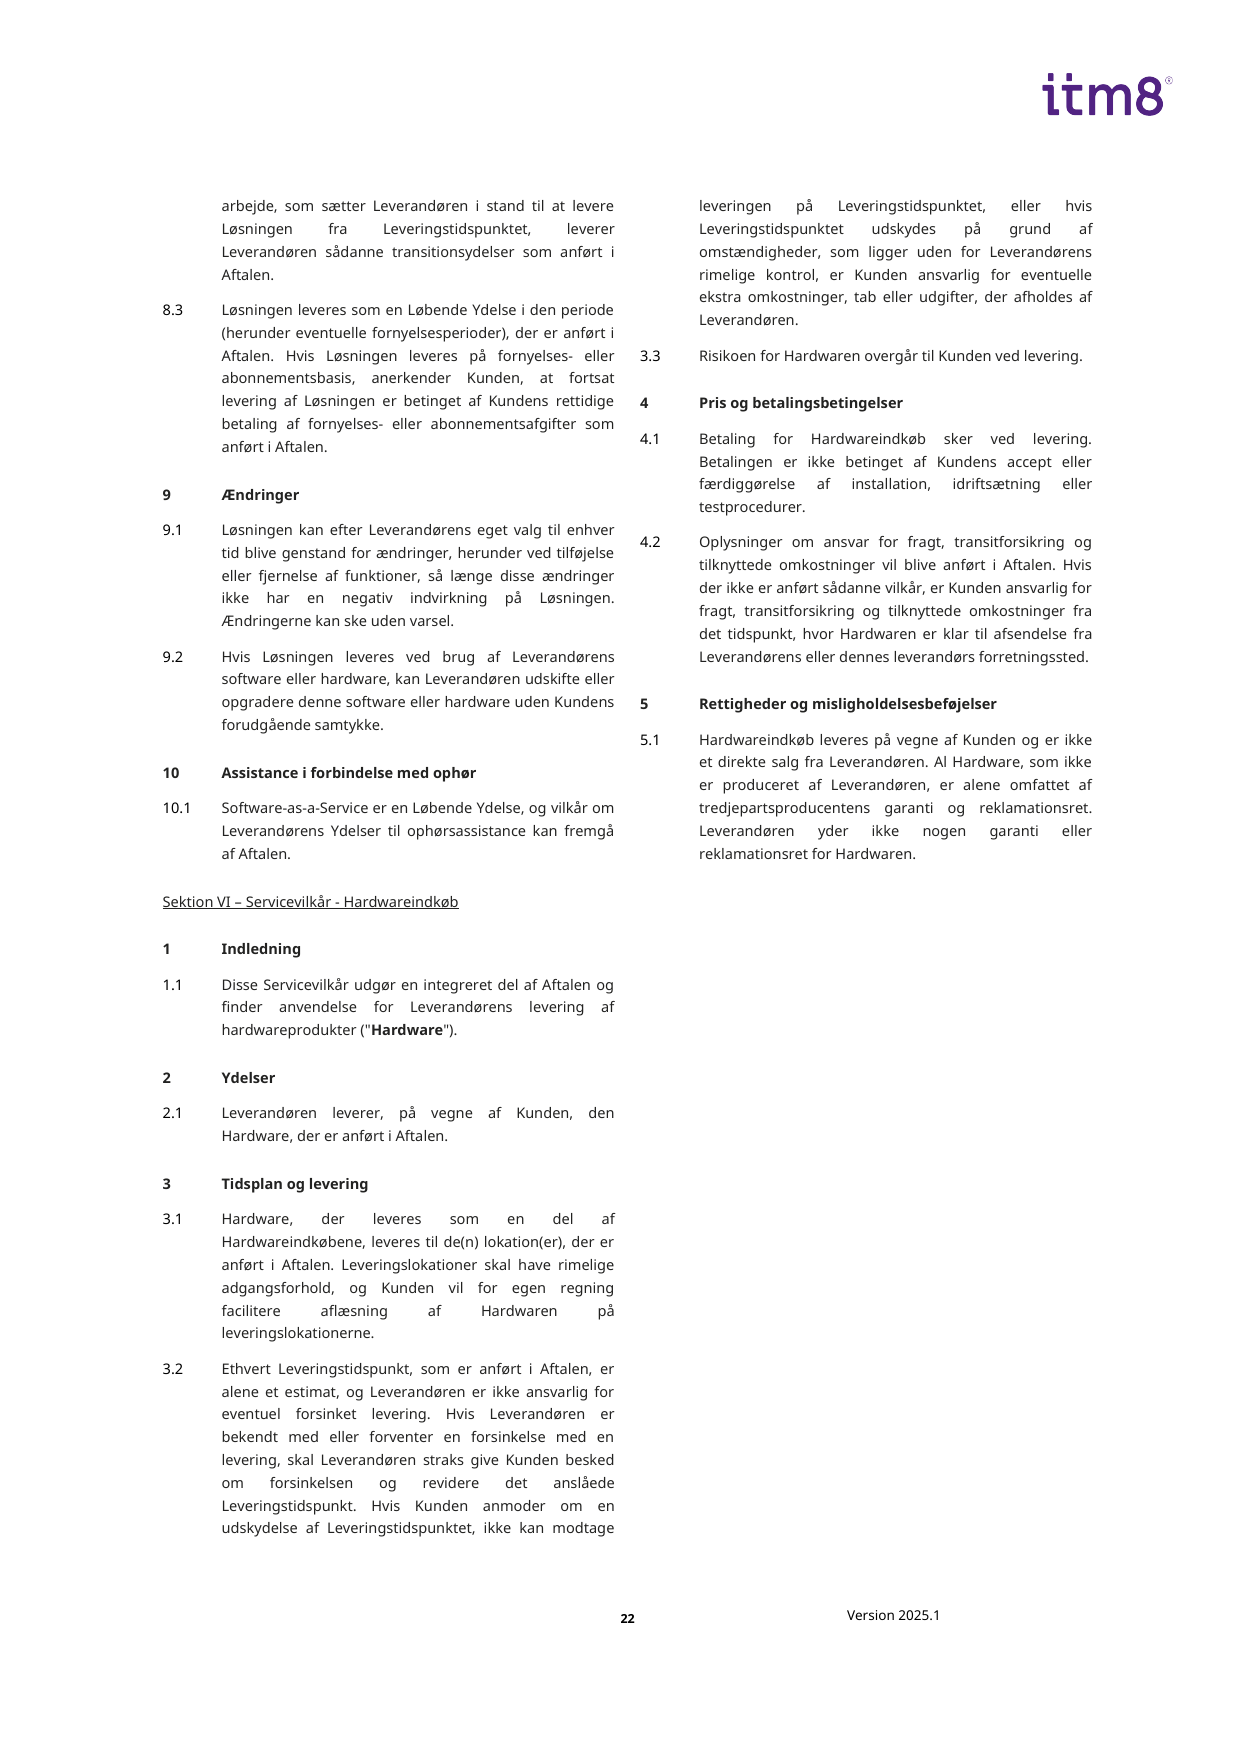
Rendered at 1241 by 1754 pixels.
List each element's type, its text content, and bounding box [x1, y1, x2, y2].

picture [1042, 73, 1173, 116]
list Hardwareindkøb leveres på vegne af Kunden og er ikke et direkte salg fra Leverandøren. Al Hardware, som ikke er produceret af Leverandøren, er alene omfattet af tredjepartsproducentens garanti og reklamationsret. Leverandøren yder ikke nogen garanti eller reklamationsret for Hardwaren. [640, 729, 1092, 863]
list Oplysninger om ansvar for fragt, transitforsikring og tilknyttede omkostninger vil blive anført i Aftalen. Hvis der ikke er anført sådanne vilkår, er Kunden ansvarlig for fragt, transitforsikring og tilknyttede omkostninger fra det tidspunkt, hvor Hardwaren er klar til afsendelse fra Leverandørens eller dennes leverandørs forretningssted. [640, 532, 1092, 666]
list Software-as-a-Service er en Løbende Ydelse, og vilkår om Leverandørens Ydelser til ophørsassistance kan fremgå af Aftalen. [162, 798, 615, 863]
list Ethvert Leveringstidspunkt, som er anført i Aftalen, er alene et estimat, og Leverandøren er ikke ansvarlig for eventuel forsinket levering. Hvis Leverandøren er bekendt med eller forventer en forsinkelse med en levering, skal Leverandøren straks give Kunden besked om forsinkelsen og revidere det anslåede Leveringstidspunkt. Hvis Kunden anmoder om en udskydelse af Leveringstidspunktet, ikke kan modtage leveringen på Leveringstidspunktet, eller hvis Leveringstidspunktet udskydes på grund af omstændigheder, som ligger uden for Leverandørens rimelige kontrol, er Kunden ansvarlig for eventuelle ekstra omkostninger, tab eller udgifter, der afholdes af Leverandøren. [640, 196, 1092, 330]
subtitle Tidsplan og levering [162, 1174, 615, 1194]
list Løsningen kan efter Leverandørens eget valg til enhver tid blive genstand for ændringer, herunder ved tilføjelse eller fjernelse af funktioner, så længe disse ændringer ikke har en negativ indvirkning på Løsningen. Ændringerne kan ske uden varsel. [162, 520, 615, 631]
subtitle Ændringer [162, 484, 615, 504]
list Hardware, der leveres som en del af Hardwareindkøbene, leveres til de(n) lokation(er), der er anført i Aftalen. Leveringslokationer skal have rimelige adgangsforhold, og Kunden vil for egen regning facilitere aflæsning af Hardwaren på leveringslokationerne. [162, 1209, 615, 1343]
subtitle Indledning [162, 939, 615, 959]
list Ethvert Leveringstidspunkt, som er anført i Aftalen, er alene et estimat, og Leverandøren er ikke ansvarlig for eventuel forsinket levering. Hvis Leverandøren er bekendt med eller forventer en forsinkelse med en levering, skal Leverandøren straks give Kunden besked om forsinkelsen og revidere det anslåede Leveringstidspunkt. Hvis Kunden anmoder om en udskydelse af Leveringstidspunktet, ikke kan modtage leveringen på Leveringstidspunktet, eller hvis Leveringstidspunktet udskydes på grund af omstændigheder, som ligger uden for Leverandørens rimelige kontrol, er Kunden ansvarlig for eventuelle ekstra omkostninger, tab eller udgifter, der afholdes af Leverandøren. [162, 1358, 615, 1538]
subtitle Ydelser [162, 1068, 615, 1088]
list Løsningen leveres som en Løbende Ydelse i den periode (herunder eventuelle fornyelsesperioder), der er anført i Aftalen. Hvis Løsningen leveres på fornyelses- eller abonnementsbasis, anerkender Kunden, at fortsat levering af Løsningen er betinget af Kundens rettidige betaling af fornyelses- eller abonnementsafgifter som anført i Aftalen. [162, 300, 615, 457]
text Sektion VI – Servicevilkår - Hardwareindkøb [162, 891, 615, 911]
list Leverandøren leverer, på vegne af Kunden, den Hardware, der er anført i Aftalen. [162, 1103, 615, 1146]
list Hvis Løsningen leveres ved brug af Leverandørens software eller hardware, kan Leverandøren udskifte eller opgradere denne software eller hardware uden Kundens forudgående samtykke. [162, 646, 615, 735]
subtitle Pris og betalingsbetingelser [640, 393, 1092, 413]
list Disse Servicevilkår udgør en integreret del af Aftalen og finder anvendelse for Leverandørens levering af hardwareprodukter ("Hardware"). [162, 974, 615, 1040]
subtitle Rettigheder og misligholdelsesbeføjelser [640, 694, 1092, 714]
list Betaling for Hardwareindkøb sker ved levering. Betalingen er ikke betinget af Kundens accept eller færdiggørelse af installation, idriftsætning eller testprocedurer. [640, 428, 1092, 517]
list Risikoen for Hardwaren overgår til Kunden ved levering. [640, 345, 1092, 365]
subtitle Assistance i forbindelse med ophør [162, 763, 615, 782]
